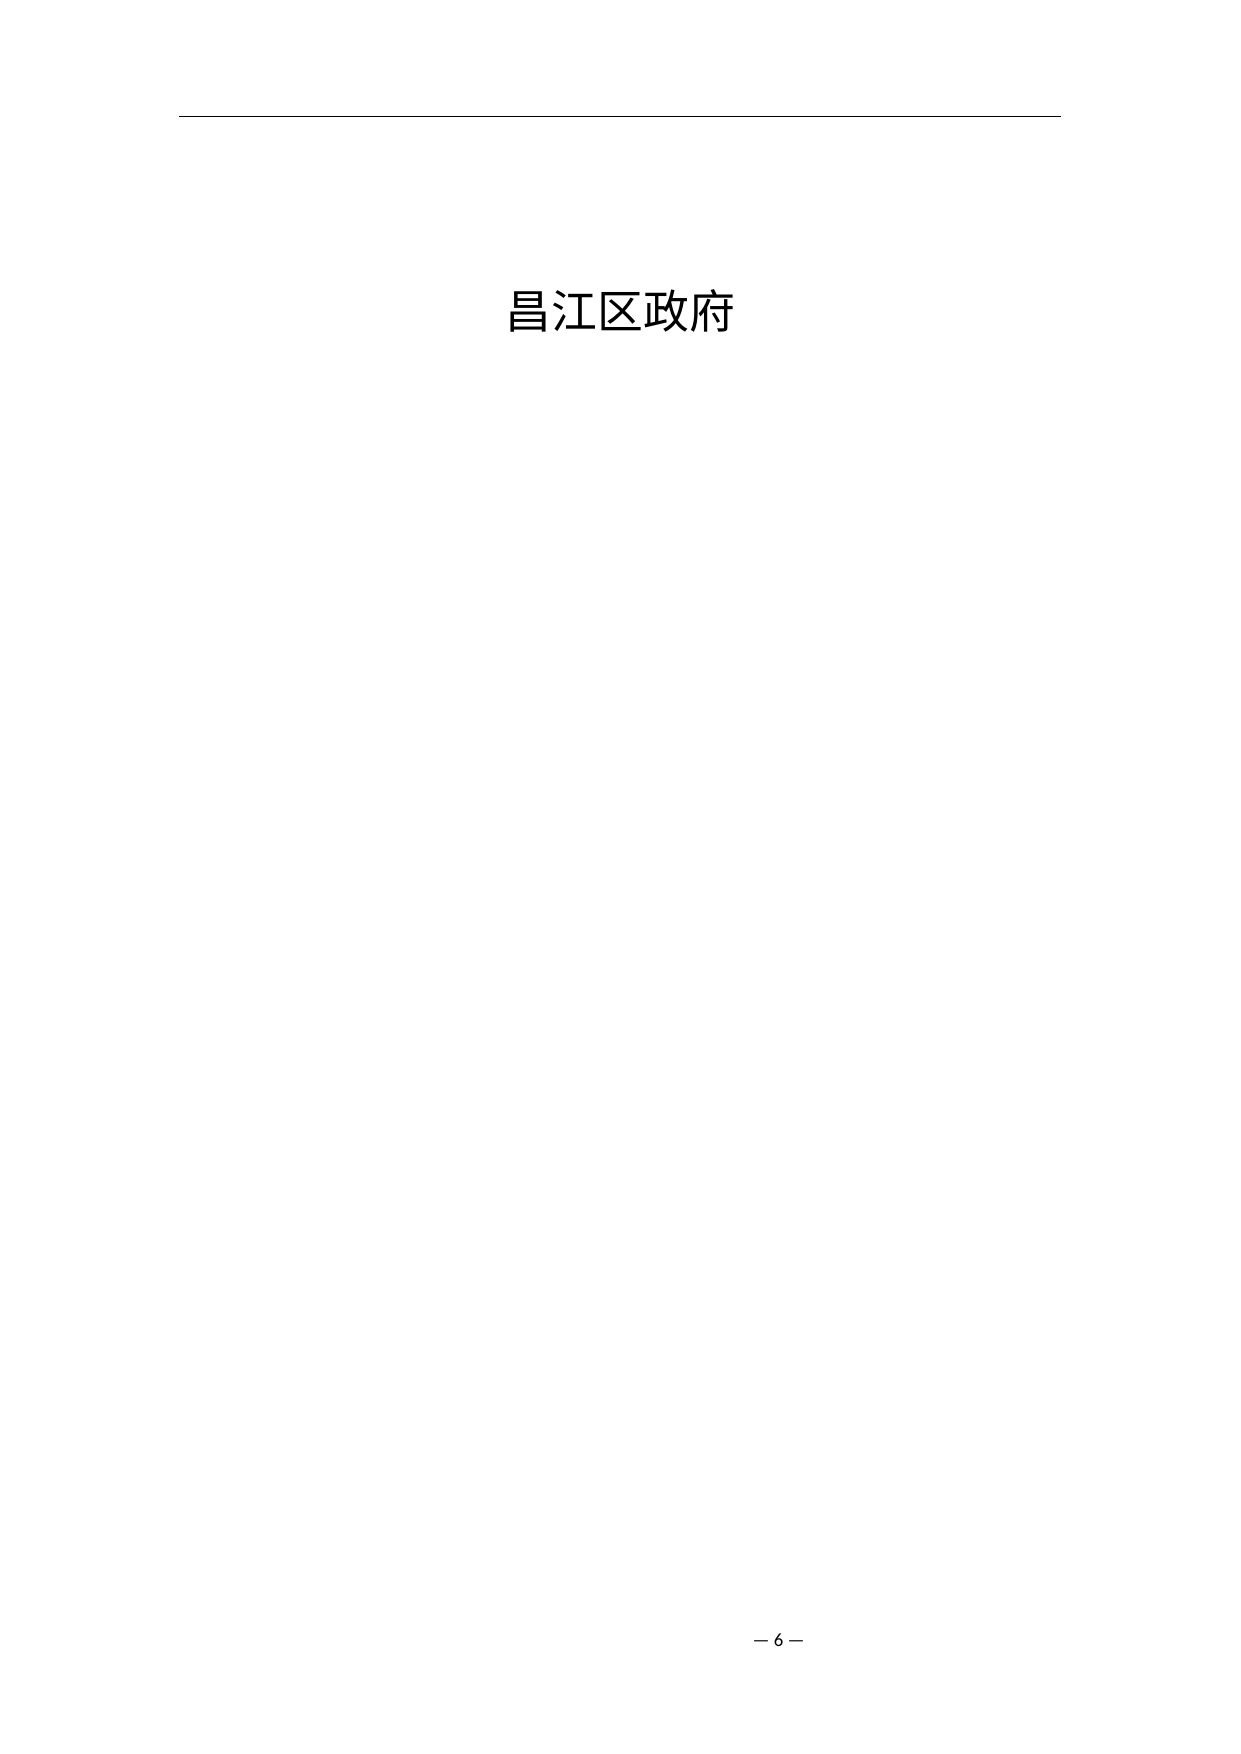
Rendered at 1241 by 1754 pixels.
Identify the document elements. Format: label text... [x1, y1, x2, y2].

text 昌江区政府 [187, 259, 1053, 357]
